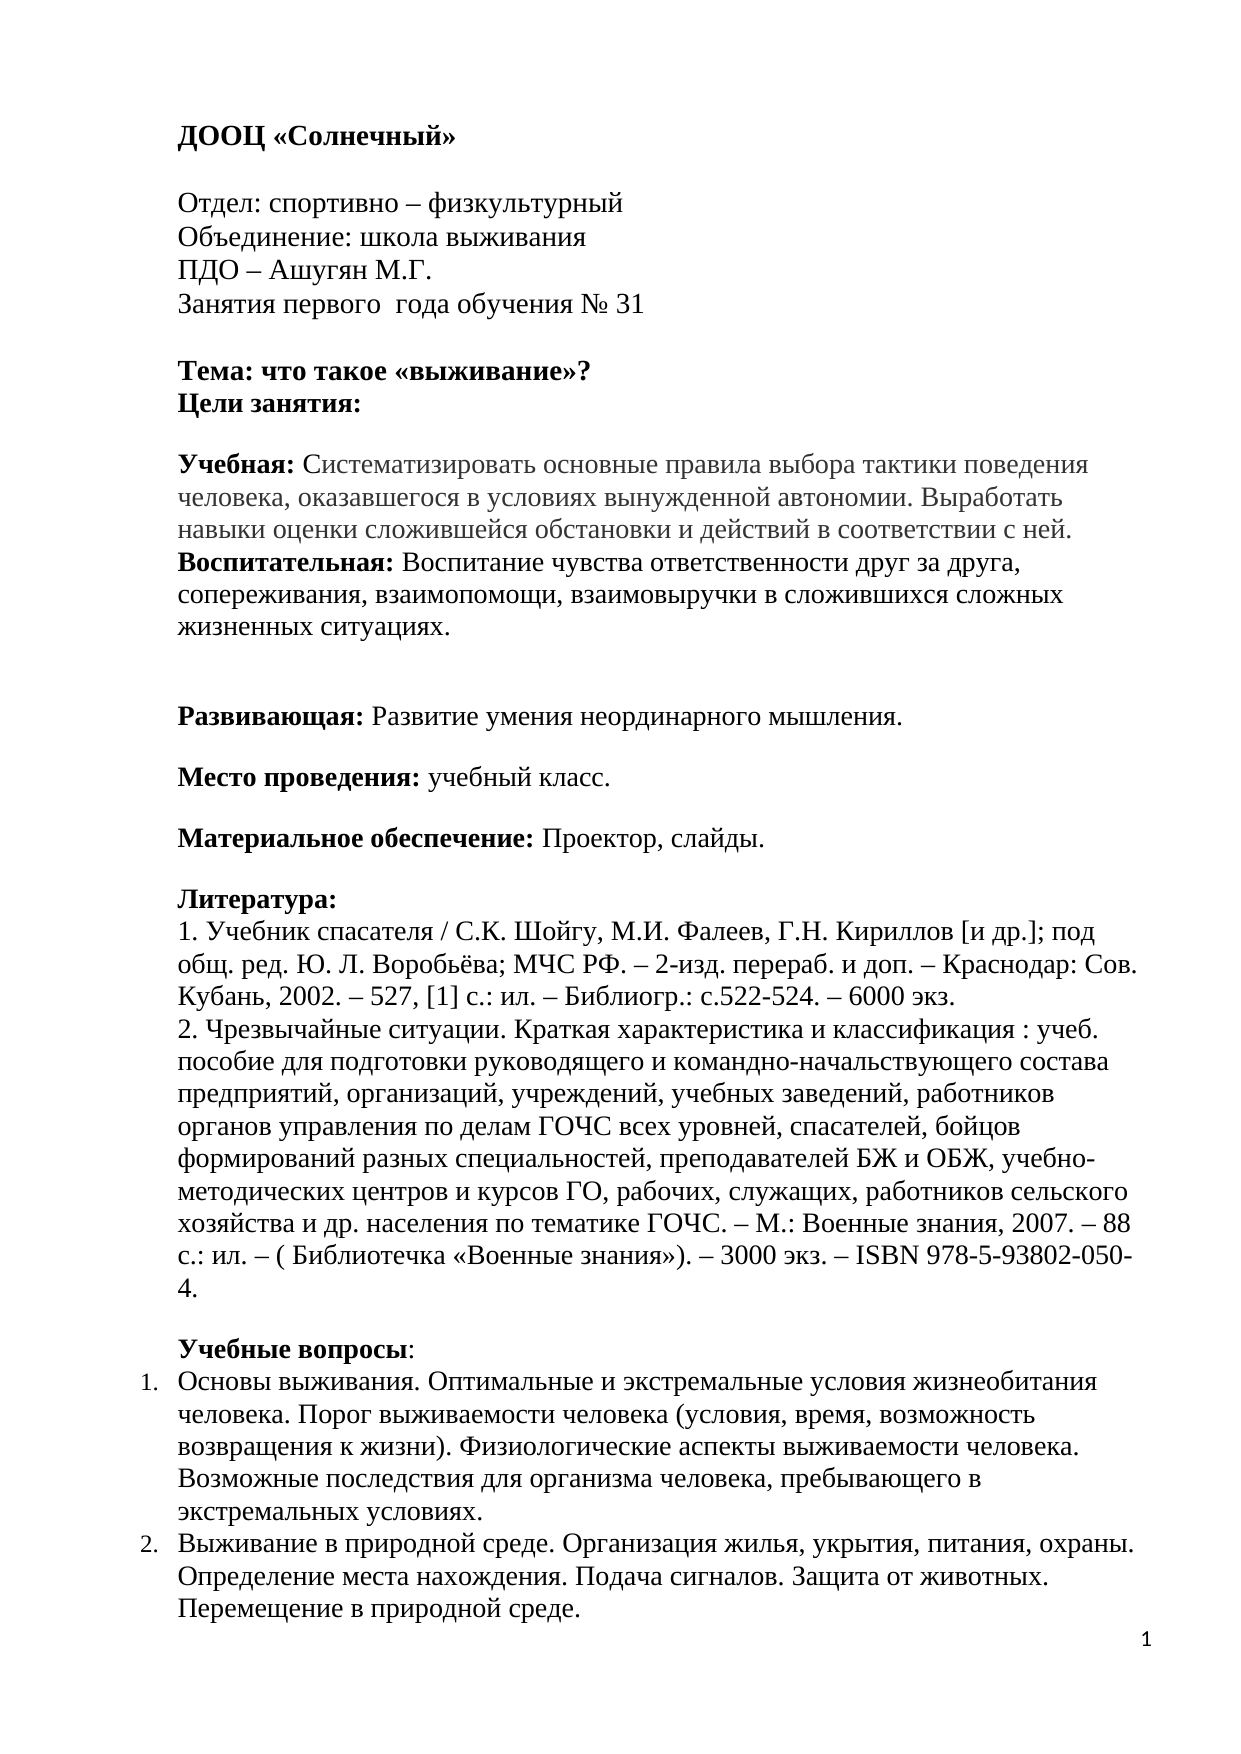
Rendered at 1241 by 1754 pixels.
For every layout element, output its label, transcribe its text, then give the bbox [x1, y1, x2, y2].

text Занятия первого года обучения № 31 [177, 286, 1152, 319]
text 2. Чрезвычайные ситуации. Краткая характеристика и классификация : учеб. пособие для подготовки руководящего и командно-начальствующего состава предприятий, организаций, учреждений, учебных заведений, работников органов управления по делам ГОЧС всех уровней, спасателей, бойцов формирований разных специальностей, преподавателей БЖ и ОБЖ, учебно-методических центров и курсов ГО, рабочих, служащих, работников сельского хозяйства и др. населения по тематике ГОЧС. – М.: Военные знания, 2007. – 88 с.: ил. – ( Библиотечка «Военные знания»). – 3000 экз. – ISBN 978-5-93802-050-4. [177, 1012, 1152, 1303]
text Учебная: Систематизировать основные правила выбора тактики поведения человека, оказавшегося в условиях вынужденной автономии. Выработать навыки оценки сложившейся обстановки и действий в соответствии с ней. [177, 447, 1152, 545]
list Основы выживания. Оптимальные и экстремальные условия жизнеобитания человека. Порог выживаемости человека (условия, время, возможность возвращения к жизни). Физиологические аспекты выживаемости человека. Возможные последствия для организма человека, пребывающего в экстремальных условиях. [140, 1364, 1152, 1526]
text Отдел: спортивно – физкультурный [177, 185, 1152, 219]
text ПДО – Ашугян М.Г. [177, 252, 1152, 286]
text ДООЦ «Солнечный» [177, 118, 1152, 152]
text Воспитательная: Воспитание чувства ответственности друг за друга, сопереживания, взаимопомощи, взаимовыручки в сложившихся сложных жизненных ситуациях. [177, 545, 1152, 642]
text Место проведения: учебный класс. [177, 760, 1152, 792]
text Тема: что такое «выживание»? [177, 353, 1152, 386]
text Развивающая: Развитие умения неординарного мышления. [177, 699, 1152, 731]
text Объединение: школа выживания [177, 219, 1152, 252]
text Литература: [177, 882, 1152, 914]
text Учебные вопросы: [177, 1332, 1152, 1364]
text 1. Учебник спасателя / С.К. Шойгу, М.И. Фалеев, Г.Н. Кириллов [и др.]; под общ. ред. Ю. Л. Воробьёва; МЧС РФ. – 2-изд. перераб. и доп. – Краснодар: Сов. Кубань, 2002. – 527, [1] с.: ил. – Библиогр.: с.522-524. – 6000 экз. [177, 914, 1152, 1012]
text Цели занятия: [177, 386, 1152, 419]
list Выживание в природной среде. Организация жилья, укрытия, питания, охраны. Определение места нахождения. Подача сигналов. Защита от животных. Перемещение в природной среде. [140, 1526, 1152, 1623]
text Материальное обеспечение: Проектор, слайды. [177, 821, 1152, 853]
